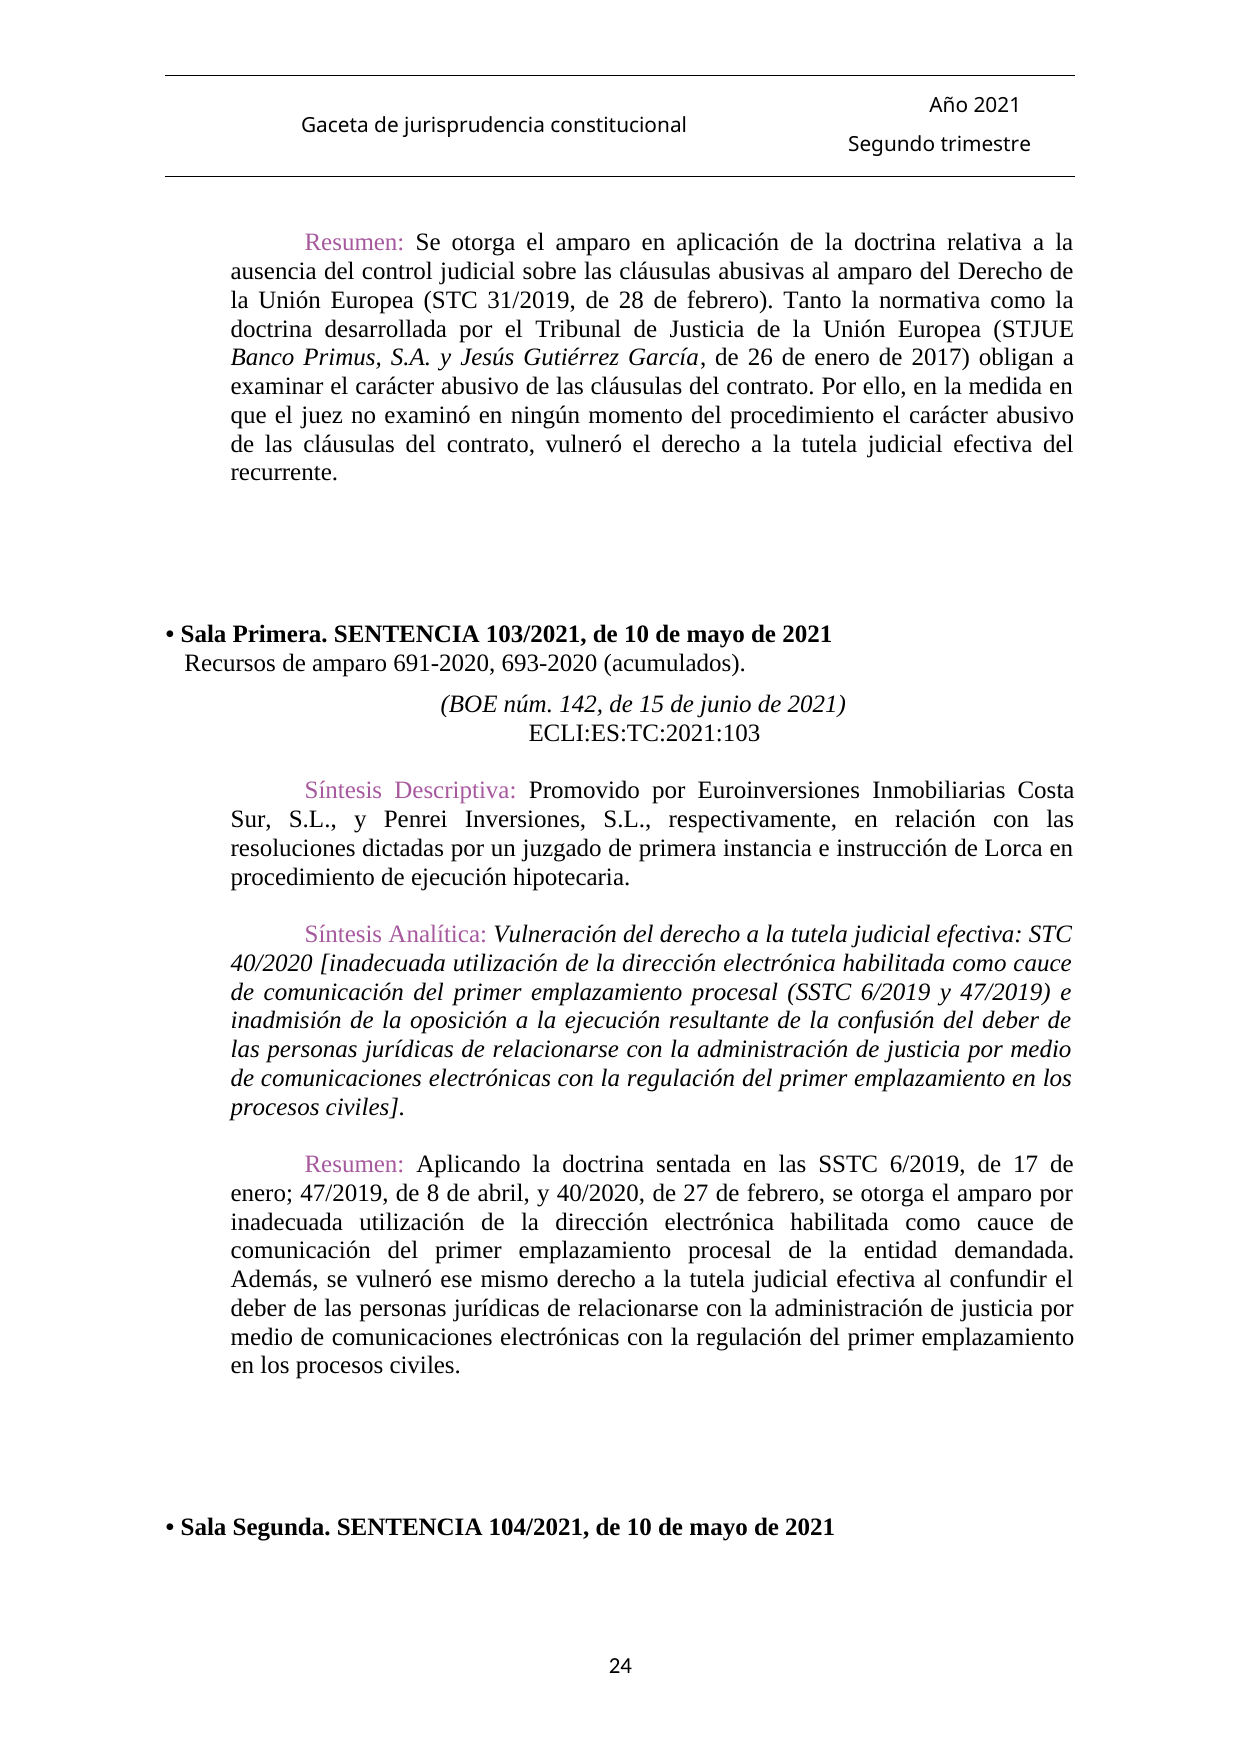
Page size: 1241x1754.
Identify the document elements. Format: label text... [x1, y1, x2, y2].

text • Sala Segunda. SENTENCIA 104/2021, de 10 de mayo de 2021 [165, 1512, 1075, 1541]
text Resumen: Aplicando la doctrina sentada en las SSTC 6/2019, de 17 de enero; 47/2019, de 8 de abril, y 40/2020, de 27 de febrero, se otorga el amparo por inadecuada utilización de la dirección electrónica habilitada como cauce de comunicación del primer emplazamiento procesal de la entidad demandada. Además, se vulneró ese mismo derecho a la tutela judicial efectiva al confundir el deber de las personas jurídicas de relacionarse con la administración de justicia por medio de comunicaciones electrónicas con la regulación del primer emplazamiento en los procesos civiles. [230, 1149, 1075, 1379]
text Resumen: Se otorga el amparo en aplicación de la doctrina relativa a la ausencia del control judicial sobre las cláusulas abusivas al amparo del Derecho de la Unión Europea (STC 31/2019, de 28 de febrero). Tanto la normativa como la doctrina desarrollada por el Tribunal de Justicia de la Unión Europea (STJUE Banco Primus, S.A. y Jesús Gutiérrez García, de 26 de enero de 2017) obligan a examinar el carácter abusivo de las cláusulas del contrato. Por ello, en la medida en que el juez no examinó en ningún momento del procedimiento el carácter abusivo de las cláusulas del contrato, vulneró el derecho a la tutela judicial efectiva del recurrente. [230, 227, 1075, 486]
text Síntesis Analítica: Vulneración del derecho a la tutela judicial efectiva: STC 40/2020 [inadecuada utilización de la dirección electrónica habilitada como cauce de comunicación del primer emplazamiento procesal (SSTC 6/2019 y 47/2019) e inadmisión de la oposición a la ejecución resultante de la confusión del deber de las personas jurídicas de relacionarse con la administración de justicia por medio de comunicaciones electrónicas con la regulación del primer emplazamiento en los procesos civiles]. [230, 919, 1075, 1120]
text • Sala Primera. SENTENCIA 103/2021, de 10 de mayo de 2021 [165, 619, 1075, 648]
text ECLI:ES:TC:2021:103 [165, 718, 1075, 747]
text Síntesis Descriptiva: Promovido por Euroinversiones Inmobiliarias Costa Sur, S.L., y Penrei Inversiones, S.L., respectivamente, en relación con las resoluciones dictadas por un juzgado de primera instancia e instrucción de Lorca en procedimiento de ejecución hipotecaria. [230, 775, 1075, 890]
text Recursos de amparo 691-2020, 693-2020 (acumulados). [165, 648, 1075, 677]
text (BOE núm. 142, de 15 de junio de 2021) [165, 689, 1075, 718]
